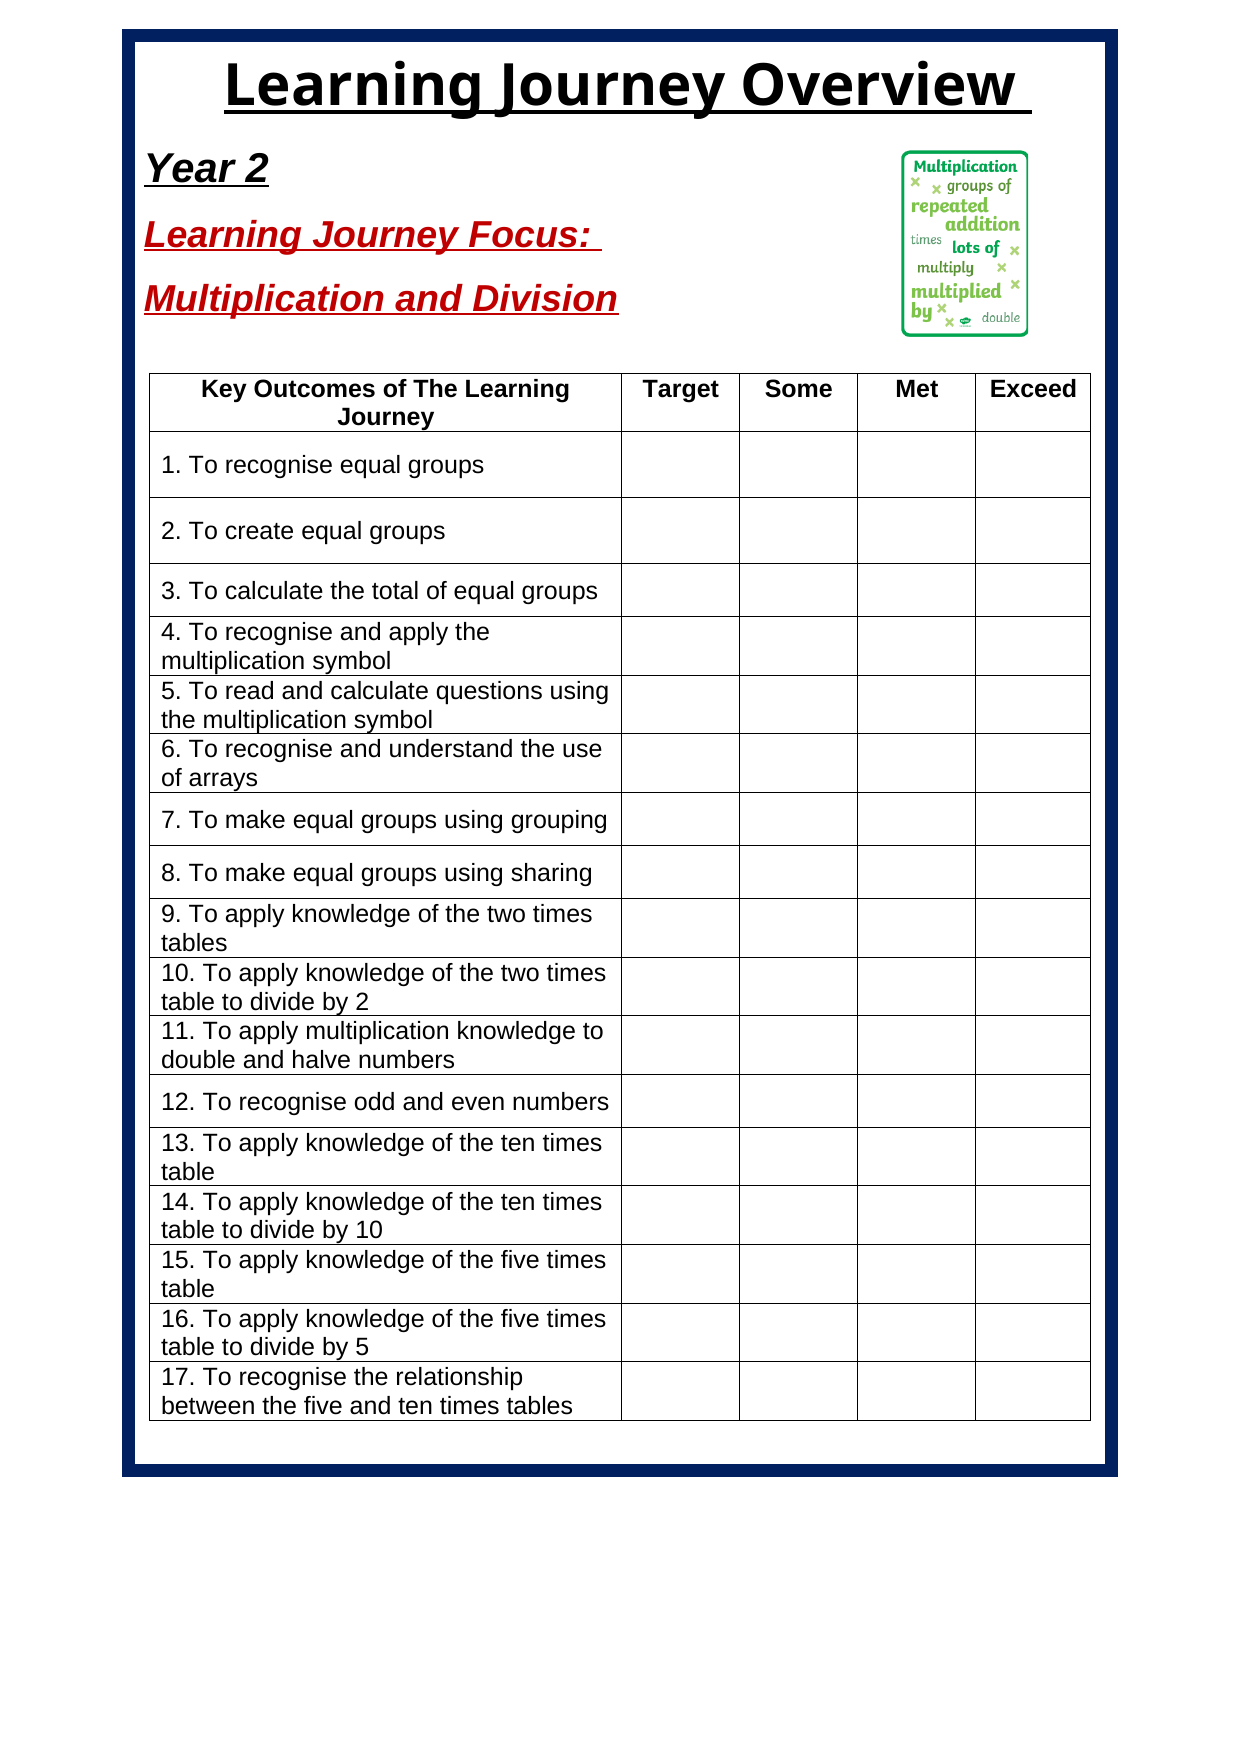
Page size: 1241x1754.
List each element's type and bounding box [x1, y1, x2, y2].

picture [900, 150, 1029, 335]
